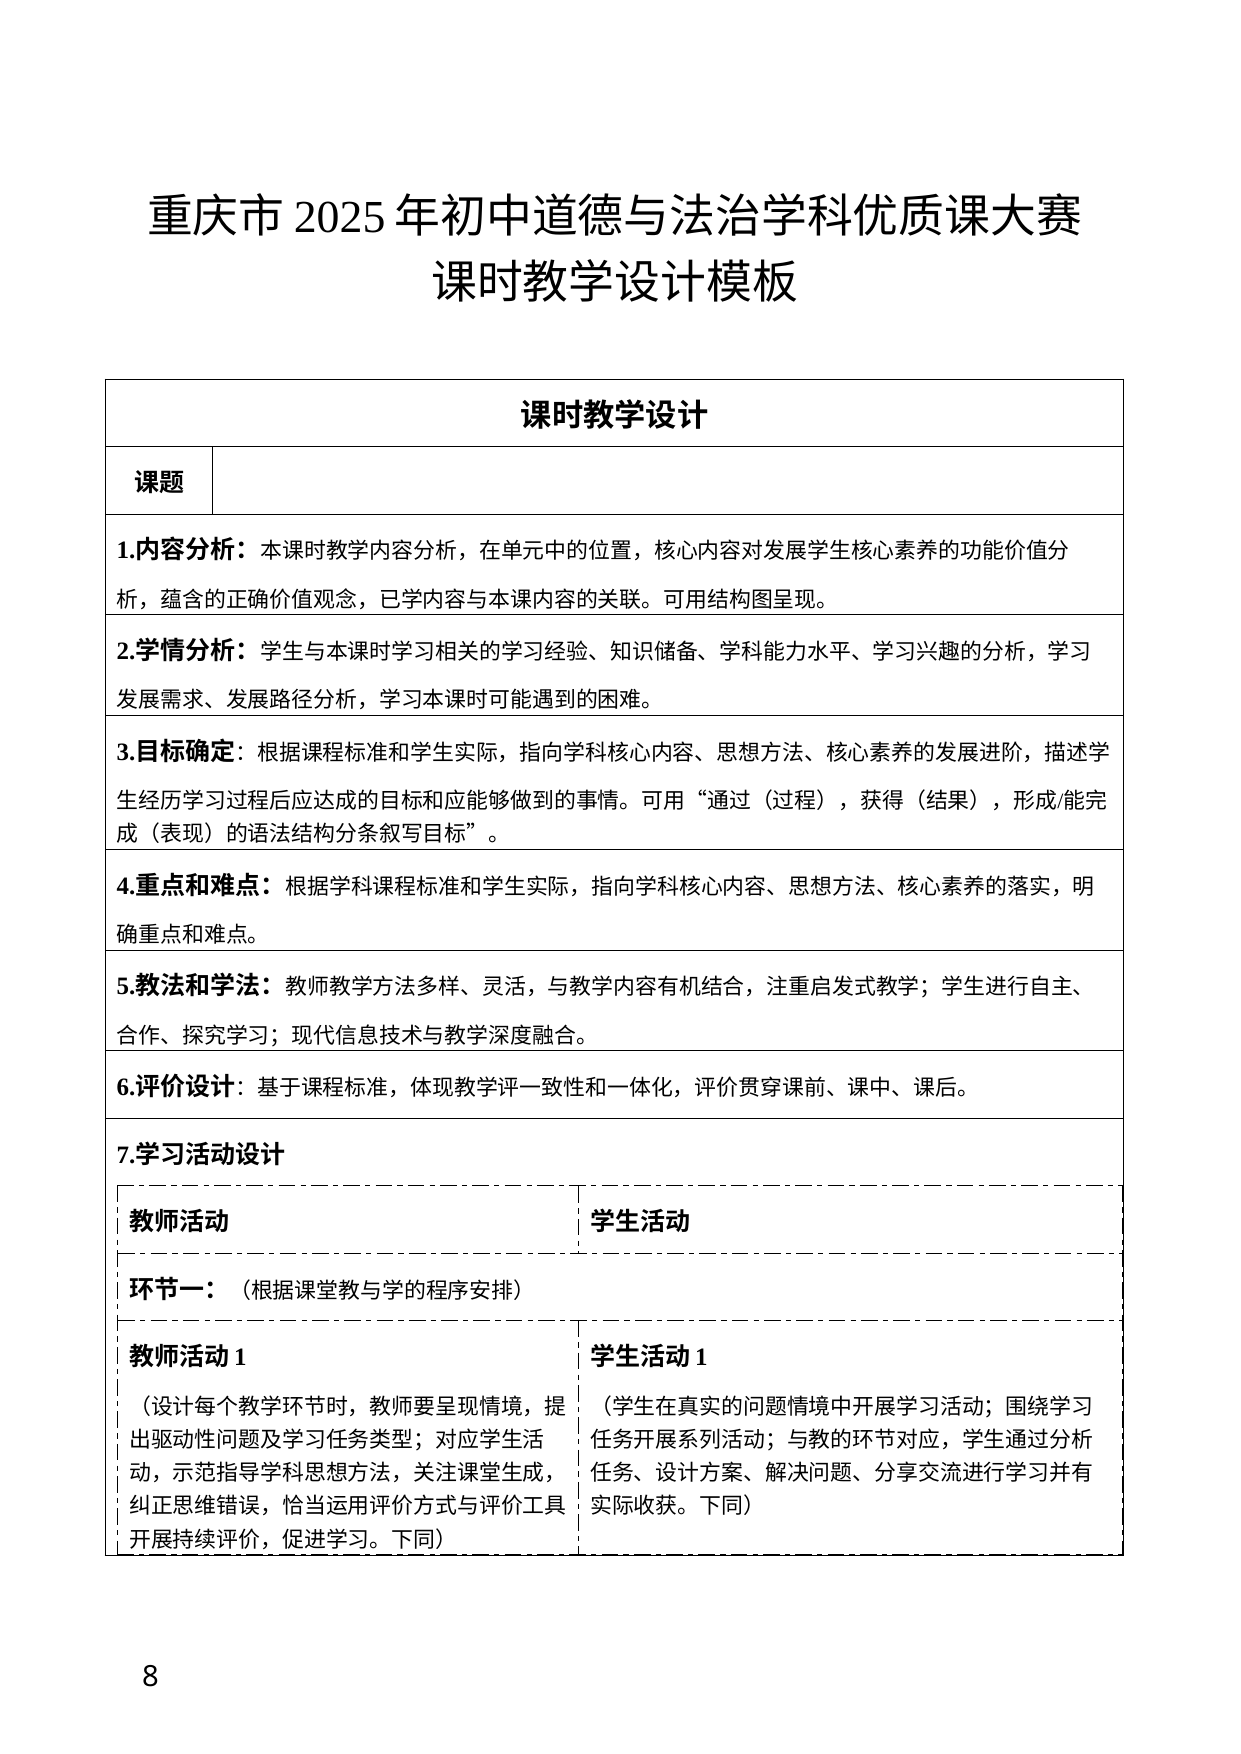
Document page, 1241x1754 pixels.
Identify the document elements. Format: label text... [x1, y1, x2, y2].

table_cell 课题 [106, 447, 212, 513]
table_cell 5.教法和学法：教师教学方法多样、灵活，与教学内容有机结合，注重启发式教学；学生进行自主、合作、探究学习；现代信息技术与教学深度融合。 [106, 951, 1123, 1050]
table_header 课时教学设计 [106, 380, 1123, 446]
table_cell [213, 447, 1123, 513]
table_cell 7.学习活动设计 [106, 1119, 1123, 1555]
table_cell 6.评价设计：基于课程标准，体现教学评一致性和一体化，评价贯穿课前、课中、课后。 [106, 1051, 1123, 1118]
text 课时教学设计模板 [142, 246, 1087, 312]
table_cell 2.学情分析：学生与本课时学习相关的学习经验、知识储备、学科能力水平、学习兴趣的分析，学习发展需求、发展路径分析，学习本课时可能遇到的困难。 [106, 615, 1123, 715]
table_cell 1.内容分析：本课时教学内容分析，在单元中的位置，核心内容对发展学生核心素养的功能价值分析，蕴含的正确价值观念，已学内容与本课内容的关联。可用结构图呈现。 [106, 515, 1123, 614]
table_cell 3.目标确定：根据课程标准和学生实际，指向学科核心内容、思想方法、核心素养的发展进阶，描述学生经历学习过程后应达成的目标和应能够做到的事情。可用“通过（过程），获得（结果），形成/能完成（表现）的语法结构分条叙写目标”。 [106, 716, 1123, 849]
table_cell 4.重点和难点：根据学科课程标准和学生实际，指向学科核心内容、思想方法、核心素养的落实，明确重点和难点。 [106, 850, 1123, 950]
text 重庆市2025年初中道德与法治学科优质课大赛 [142, 179, 1087, 246]
